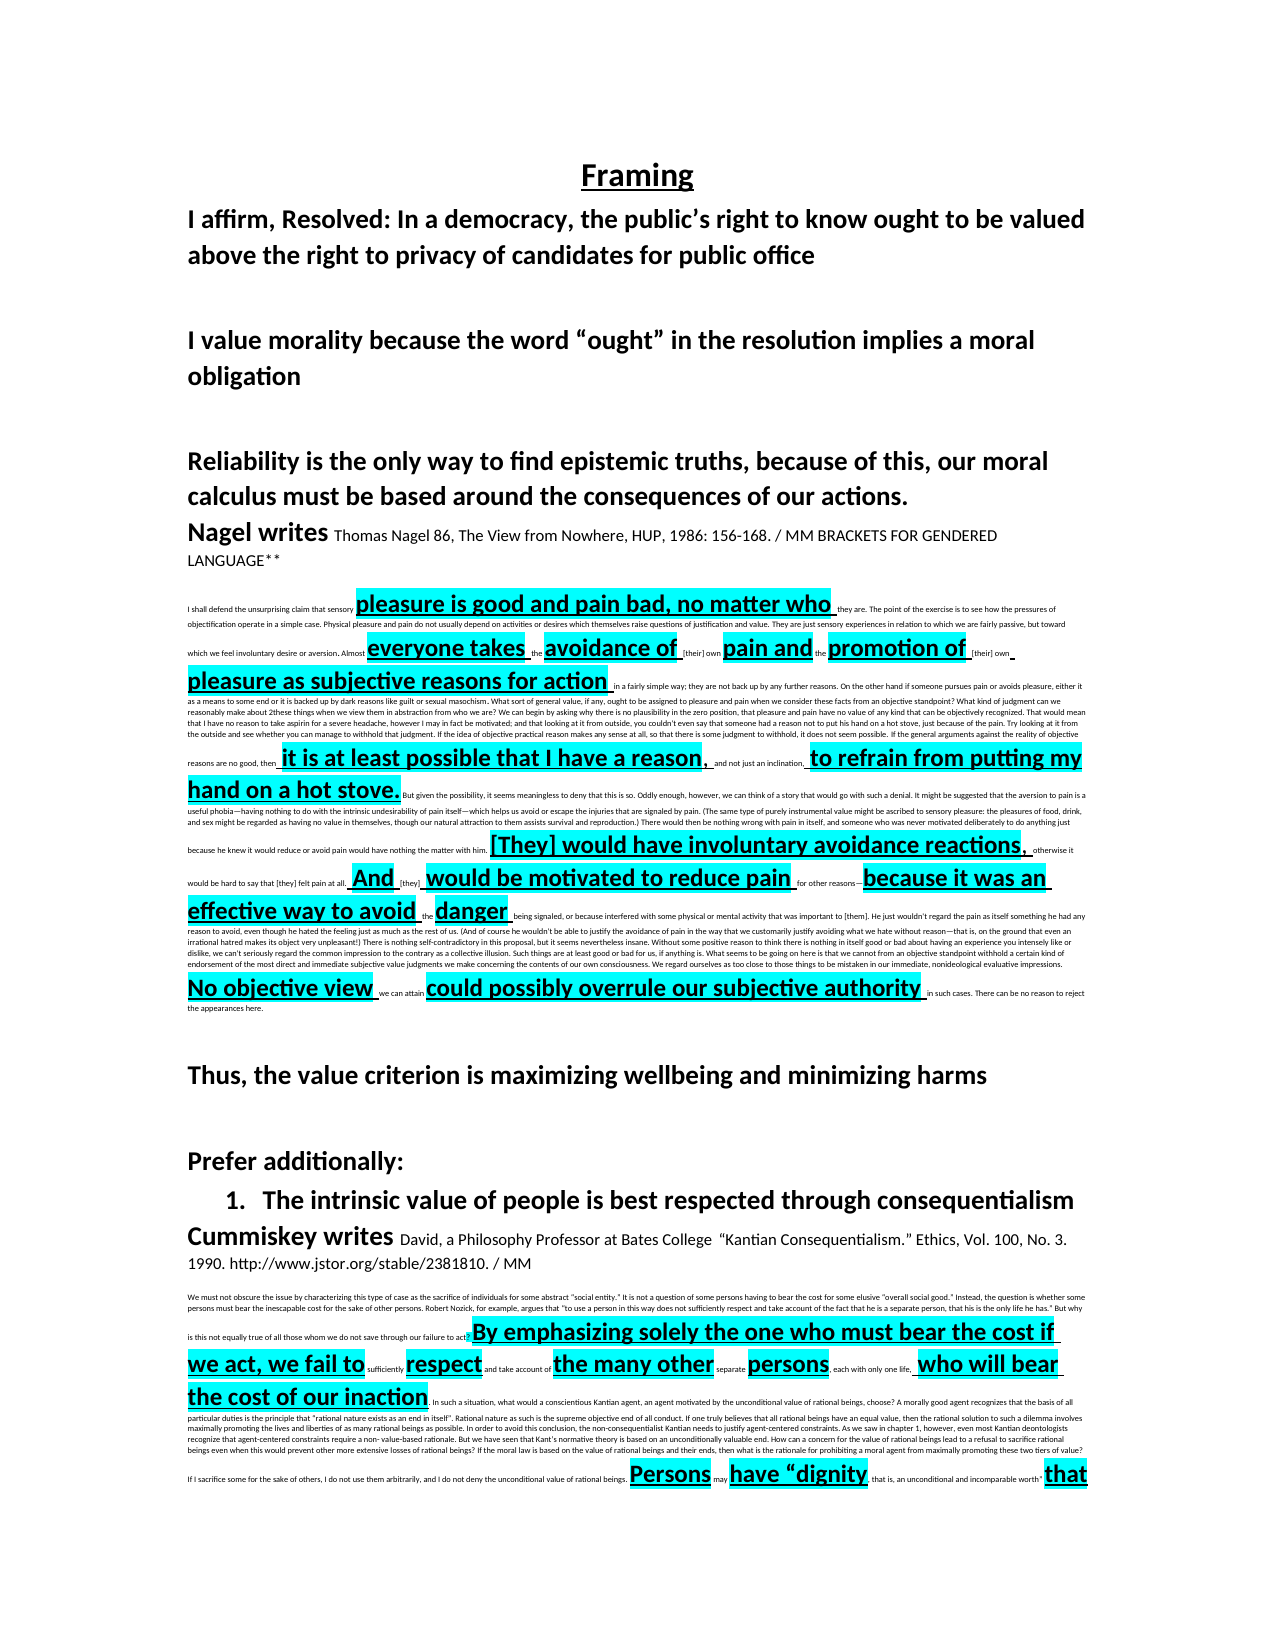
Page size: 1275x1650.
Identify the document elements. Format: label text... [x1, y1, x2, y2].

text Cummiskey writes David, a Philosophy Professor at Bates College “Kantian Consequentialism.” Ethics, Vol. 100, No. 3. 1990. http://www.jstor.org/stable/2381810. / MM [187, 1219, 1087, 1274]
subtitle Prefer additionally: [187, 1144, 1087, 1177]
text Nagel writes Thomas Nagel 86, The View from Nowhere, HUP, 1986: 156-168. / MM BRACKETS FOR GENDERED LANGUAGE** [187, 515, 1087, 570]
subtitle I affirm, Resolved: In a democracy, the public’s right to know ought to be valued above the right to privacy of candidates for public office [187, 202, 1087, 271]
subtitle Reliability is the only way to find epistemic truths, because of this, our moral calculus must be based around the consequences of our actions. [187, 444, 1087, 513]
subtitle Framing [187, 154, 1087, 195]
subtitle I value morality because the word “ought” in the resolution implies a moral obligation [187, 323, 1087, 392]
text I shall defend the unsurprising claim that sensory pleasure is good and pain bad, no matter who they are. The point of the exercise is to see how the pressures of objectification operate in a simple case. Physical pleasure and pain do not usually depend on activities or desires which themselves raise questions of justification and value. They are just sensory experiences in relation to which we are fairly passive, but toward which we feel involuntary desire or aversion. Almost everyone takes the avoidance of [their] own pain and the promotion of [their] own pleasure as subjective reasons for action in a fairly simple way; they are not back up by any further reasons. On the other hand if someone pursues pain or avoids pleasure, either it as a means to some end or it is backed up by dark reasons like guilt or sexual masochism. What sort of general value, if any, ought to be assigned to pleasure and pain when we consider these facts from an objective standpoint? What kind of judgment can we reasonably make about 2these things when we view them in abstraction from who we are? We can begin by asking why there is no plausibility in the zero position, that pleasure and pain have no value of any kind that can be objectively recognized. That would mean that I have no reason to take aspirin for a severe headache, however I may in fact be motivated; and that looking at it from outside, you couldn't even say that someone had a reason not to put his hand on a hot stove, just because of the pain. Try looking at it from the outside and see whether you can manage to withhold that judgment. If the idea of objective practical reason makes any sense at all, so that there is some judgment to withhold, it does not seem possible. If the general arguments against the reality of objective reasons are no good, then it is at least possible that I have a reason, and not just an inclination, to refrain from putting my hand on a hot stove. But given the possibility, it seems meaningless to deny that this is so. Oddly enough, however, we can think of a story that would go with such a denial. It might be suggested that the aversion to pain is a useful phobia—having nothing to do with the intrinsic undesirability of pain itself—which helps us avoid or escape the injuries that are signaled by pain. (The same type of purely instrumental value might be ascribed to sensory pleasure: the pleasures of food, drink, and sex might be regarded as having no value in themselves, though our natural attraction to them assists survival and reproduction.) There would then be nothing wrong with pain in itself, and someone who was never motivated deliberately to do anything just because he knew it would reduce or avoid pain would have nothing the matter with him. [They] would have involuntary avoidance reactions, otherwise it would be hard to say that [they] felt pain at all. And [they] would be motivated to reduce pain for other reasons—because it was an effective way to avoid the danger being signaled, or because interfered with some physical or mental activity that was important to [them]. He just wouldn't regard the pain as itself something he had any reason to avoid, even though he hated the feeling just as much as the rest of us. (And of course he wouldn't be able to justify the avoidance of pain in the way that we customarily justify avoiding what we hate without reason—that is, on the ground that even an irrational hatred makes its object very unpleasant!) There is nothing self-contradictory in this proposal, but it seems nevertheless insane. Without some positive reason to think there is nothing in itself good or bad about having an experience you intensely like or dislike, we can't seriously regard the common impression to the contrary as a collective illusion. Such things are at least good or bad for us, if anything is. What seems to be going on here is that we cannot from an objective standpoint withhold a certain kind of endorsement of the most direct and immediate subjective value judgments we make concerning the contents of our own consciousness. We regard ourselves as too close to those things to be mistaken in our immediate, nonideological evaluative impressions. No objective view we can attain could possibly overrule our subjective authority in such cases. There can be no reason to reject the appearances here. [187, 588, 1087, 1013]
subtitle Thus, the value criterion is maximizing wellbeing and minimizing harms [187, 1058, 1087, 1091]
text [187, 1292, 1087, 1489]
subtitle The intrinsic value of people is best respected through consequentialism [225, 1183, 1087, 1216]
